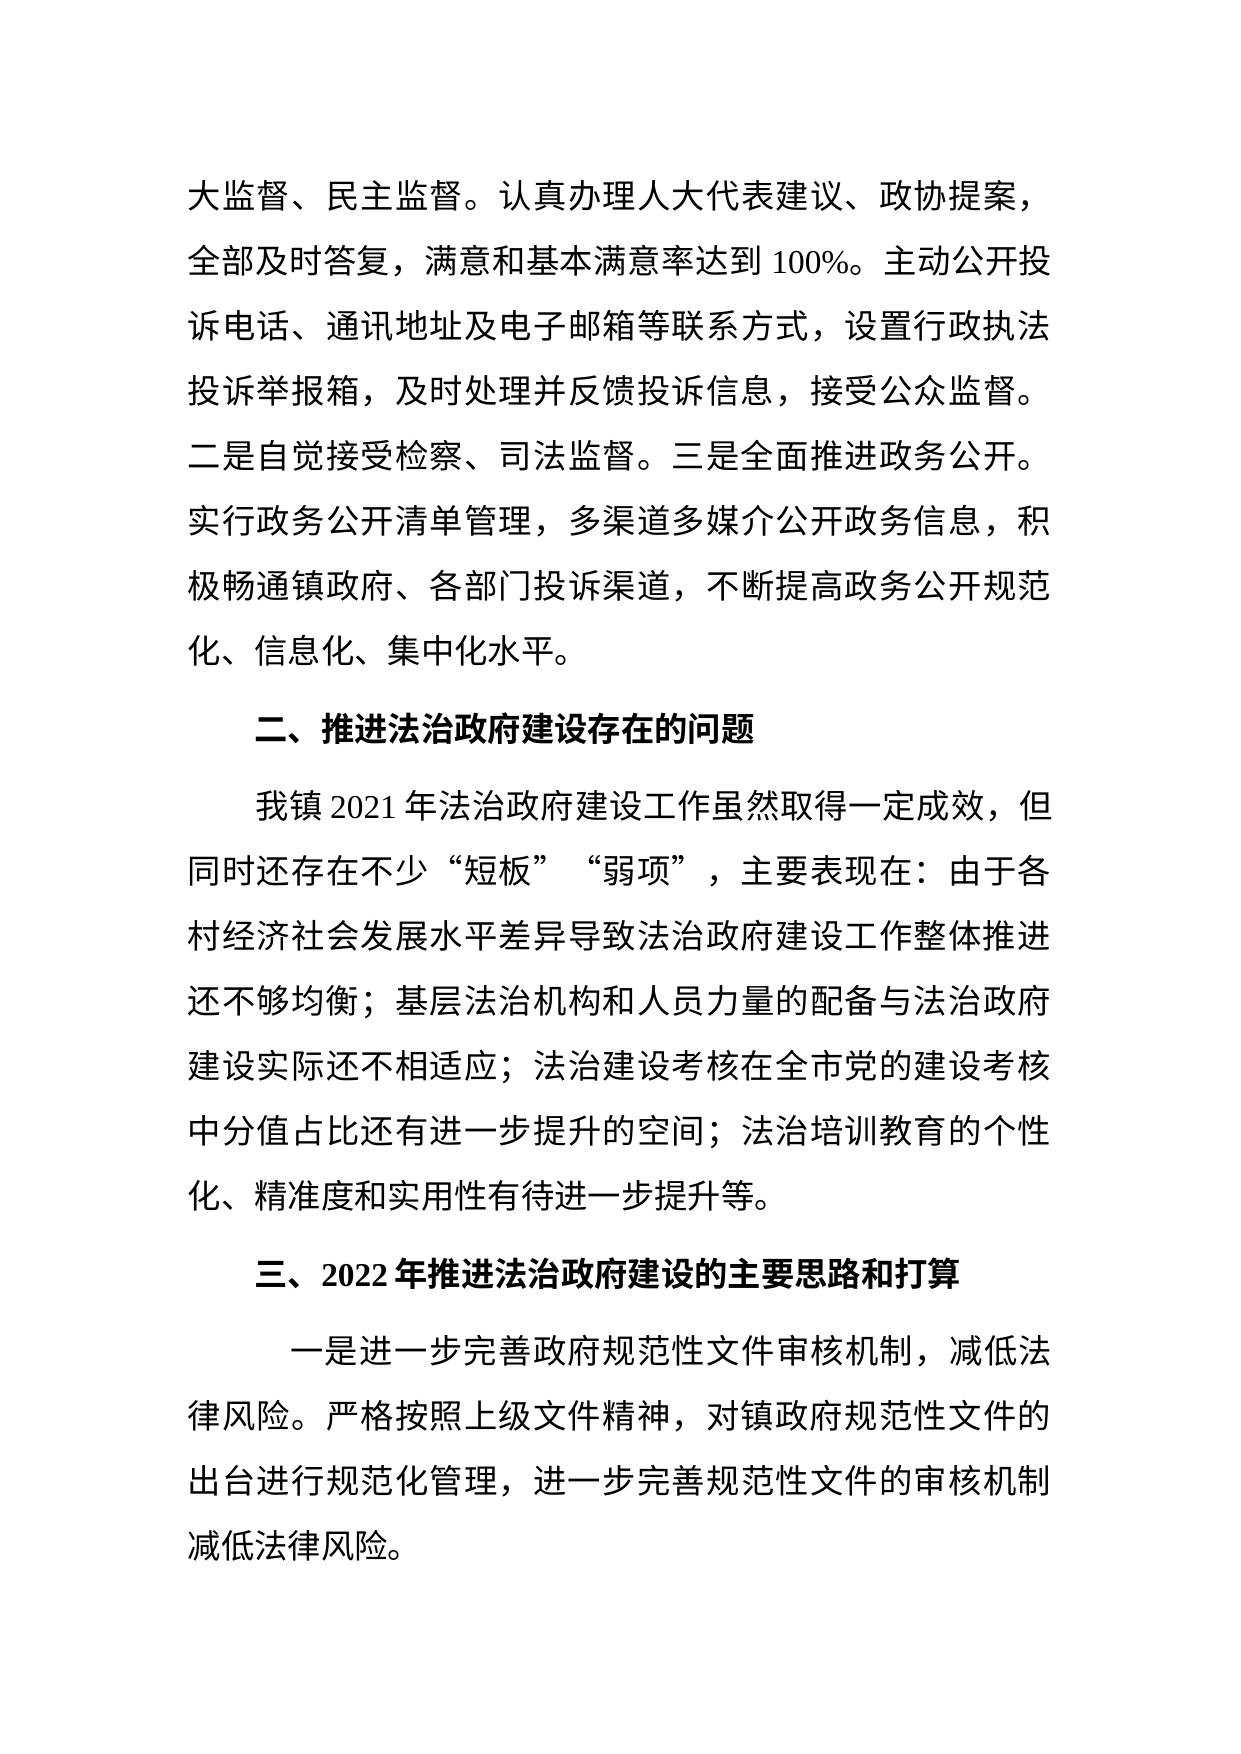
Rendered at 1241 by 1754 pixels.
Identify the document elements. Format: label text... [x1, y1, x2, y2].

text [187, 162, 1053, 682]
text 二、推进法治政府建设存在的问题 [187, 694, 1053, 759]
text 我镇2021年法治政府建设工作虽然取得一定成效，但同时还存在不少“短板”“弱项”，主要表现在：由于各村经济社会发展水平差异导致法治政府建设工作整体推进还不够均衡；基层法治机构和人员力量的配备与法治政府建设实际还不相适应；法治建设考核在全市党的建设考核中分值占比还有进一步提升的空间；法治培训教育的个性化、精准度和实用性有待进一步提升等。 [187, 772, 1053, 1227]
text 一是进一步完善政府规范性文件审核机制，减低法律风险。严格按照上级文件精神，对镇政府规范性文件的出台进行规范化管理，进一步完善规范性文件的审核机制，减低法律风险。 [187, 1317, 1053, 1577]
text 三、2022年推进法治政府建设的主要思路和打算 [187, 1239, 1053, 1304]
